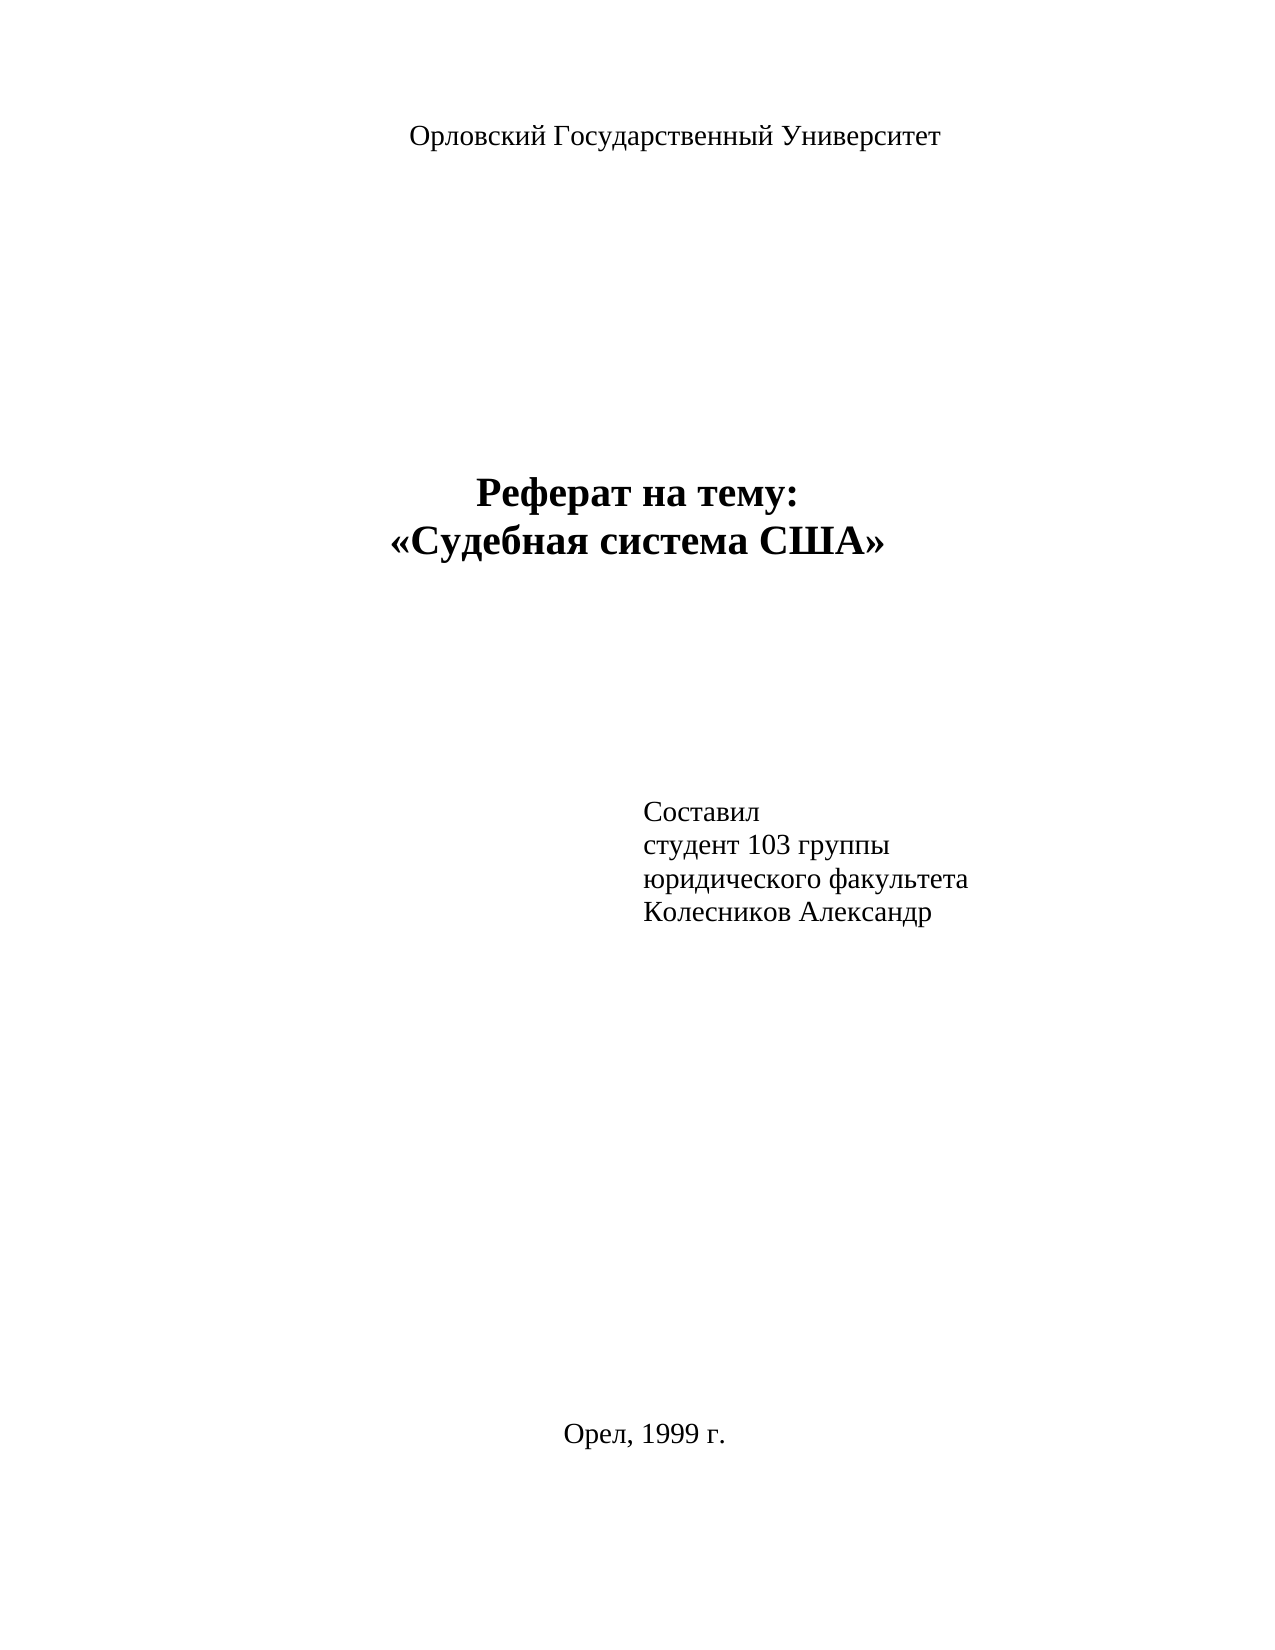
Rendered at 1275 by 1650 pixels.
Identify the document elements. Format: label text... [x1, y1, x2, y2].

text Колесников Александр [118, 894, 1157, 928]
text Орловский Государственный Университет [118, 118, 1157, 152]
text юридического факультета [118, 861, 1157, 894]
text Реферат на тему: [118, 468, 1157, 516]
text Орел, 1999 г. [118, 1417, 1157, 1450]
text студент 103 группы [193, 827, 1157, 861]
text «Судебная система США» [118, 516, 1157, 564]
text Составил [118, 794, 1157, 827]
